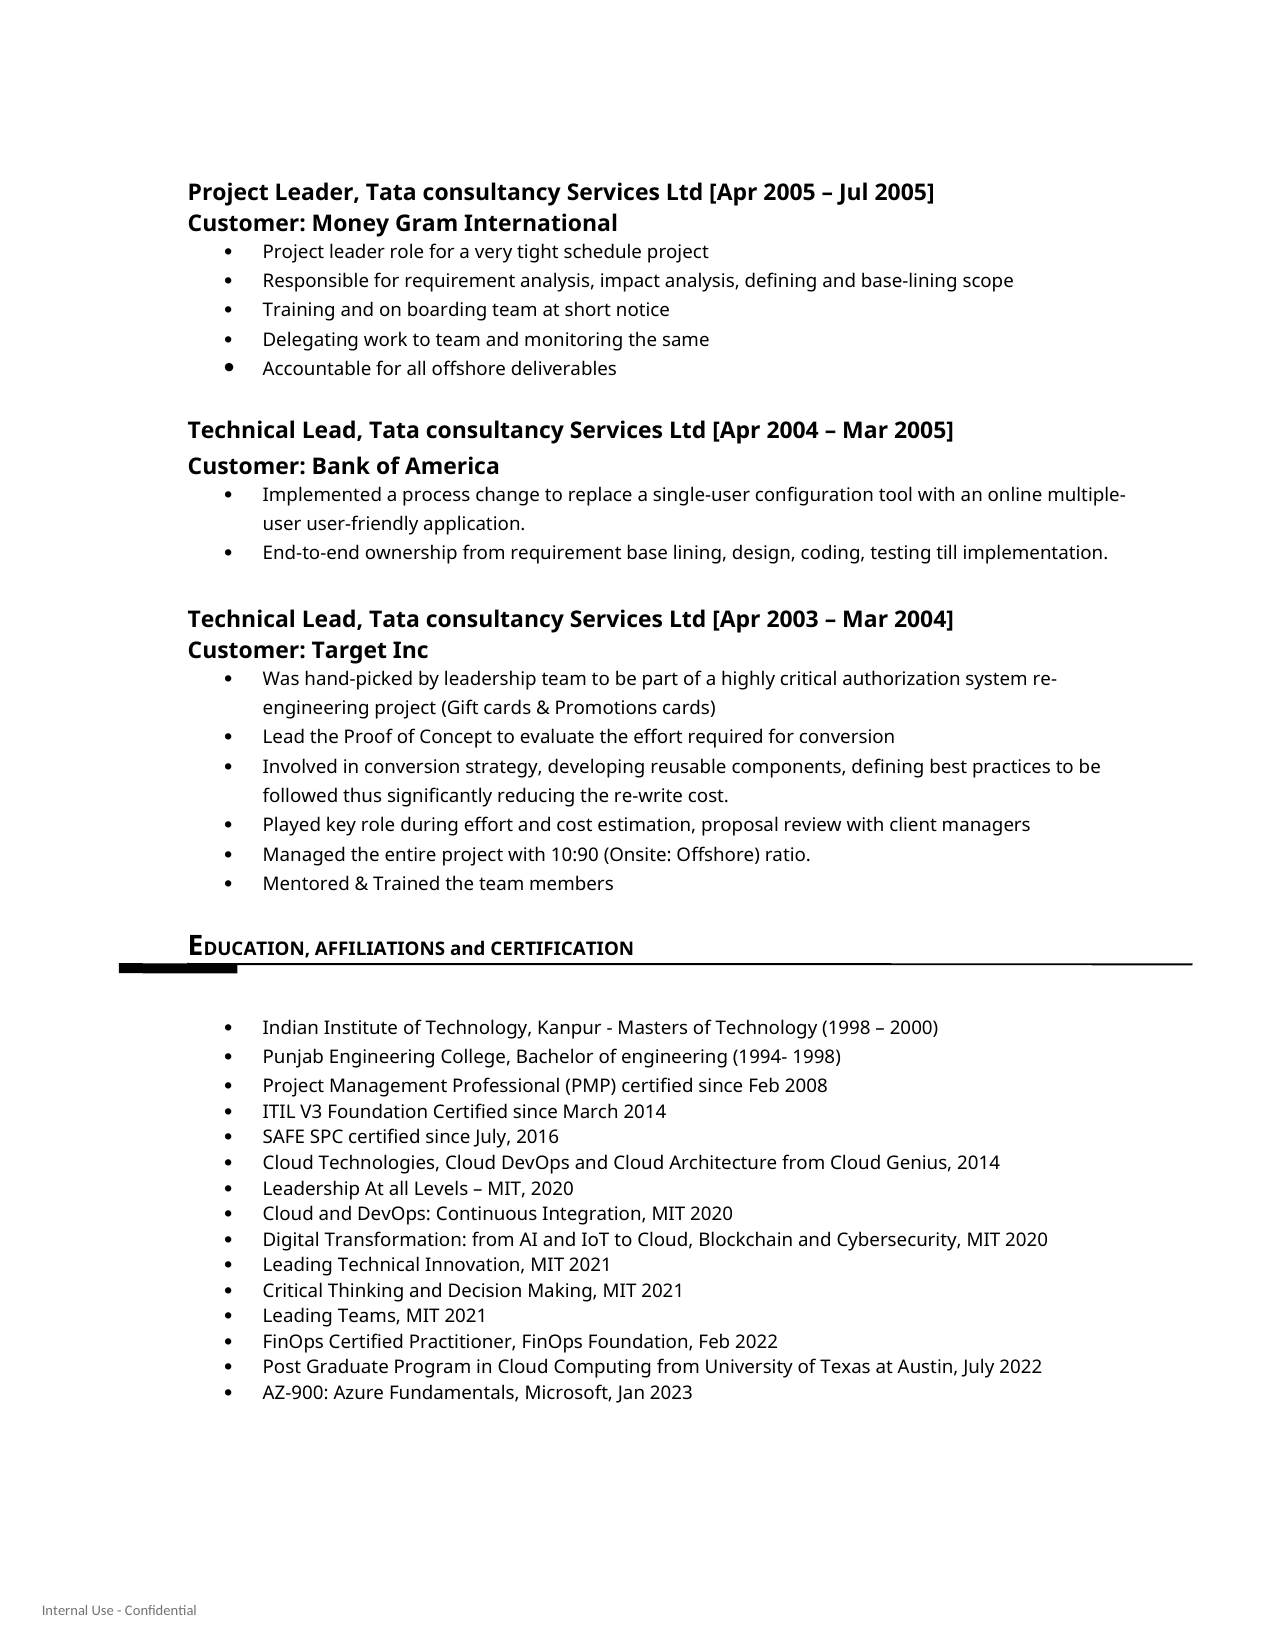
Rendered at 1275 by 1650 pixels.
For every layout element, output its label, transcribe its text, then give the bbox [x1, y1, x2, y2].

text Technical Lead, Tata consultancy Services Ltd [Apr 2003 – Mar 2004] [187, 603, 1087, 634]
text Customer: Target Inc [187, 634, 1087, 665]
list Training and on boarding team at short notice [225, 297, 1162, 322]
list Managed the entire project with 10:90 (Onsite: Offshore) ratio. [225, 841, 1162, 866]
list Digital Transformation: from AI and IoT to Cloud, Blockchain and Cybersecurity, MIT 2020 [225, 1226, 1087, 1251]
list Critical Thinking and Decision Making, MIT 2021 [225, 1277, 1087, 1302]
list Cloud and DevOps: Continuous Integration, MIT 2020 [225, 1200, 1087, 1226]
list Delegating work to team and monitoring the same [225, 326, 1162, 351]
list Punjab Engineering College, Bachelor of engineering (1994- 1998) [225, 1043, 1087, 1069]
list End-to-end ownership from requirement base lining, design, coding, testing till implementation. [225, 539, 1162, 565]
list Project Management Professional (PMP) certified since Feb 2008 [225, 1073, 1087, 1098]
list Played key role during effort and cost estimation, proposal review with client managers [225, 812, 1162, 837]
list SAFE SPC certified since July, 2016 [225, 1124, 1087, 1149]
list Lead the Proof of Concept to evaluate the effort required for conversion [225, 724, 1162, 749]
list Accountable for all offshore deliverables [225, 355, 1162, 410]
list Leading Teams, MIT 2021 [225, 1302, 1087, 1328]
text EDUCATION, AFFILIATIONS and CERTIFICATION [187, 925, 1087, 963]
text Project Leader, Tata consultancy Services Ltd [Apr 2005 – Jul 2005] [187, 176, 1087, 207]
list Project leader role for a very tight schedule project [225, 238, 1162, 263]
list Was hand-picked by leadership team to be part of a highly critical authorization system re-engineering project (Gift cards & Promotions cards) [225, 665, 1162, 720]
list Indian Institute of Technology, Kanpur - Masters of Technology (1998 – 2000) [225, 1014, 1087, 1040]
list Cloud Technologies, Cloud DevOps and Cloud Architecture from Cloud Genius, 2014 [225, 1149, 1087, 1175]
list Involved in conversion strategy, developing reusable components, defining best practices to be followed thus significantly reducing the re-write cost. [225, 753, 1162, 808]
list ITIL V3 Foundation Certified since March 2014 [225, 1098, 1087, 1124]
list Responsible for requirement analysis, impact analysis, defining and base-lining scope [225, 267, 1162, 293]
list Post Graduate Program in Cloud Computing from University of Texas at Austin, July 2022 [225, 1353, 1087, 1379]
list Implemented a process change to replace a single-user configuration tool with an online multiple-user user-friendly application. [225, 481, 1162, 536]
list Leading Technical Innovation, MIT 2021 [225, 1251, 1087, 1277]
list FinOps Certified Practitioner, FinOps Foundation, Feb 2022 [225, 1328, 1087, 1353]
text Customer: Bank of America [187, 449, 1087, 481]
list AZ-900: Azure Fundamentals, Microsoft, Jan 2023 [225, 1379, 1087, 1404]
list Mentored & Trained the team members [225, 870, 1162, 896]
text Technical Lead, Tata consultancy Services Ltd [Apr 2004 – Mar 2005] [187, 414, 1162, 445]
text Customer: Money Gram International [187, 207, 1087, 238]
list Leadership At all Levels – MIT, 2020 [225, 1175, 1087, 1200]
